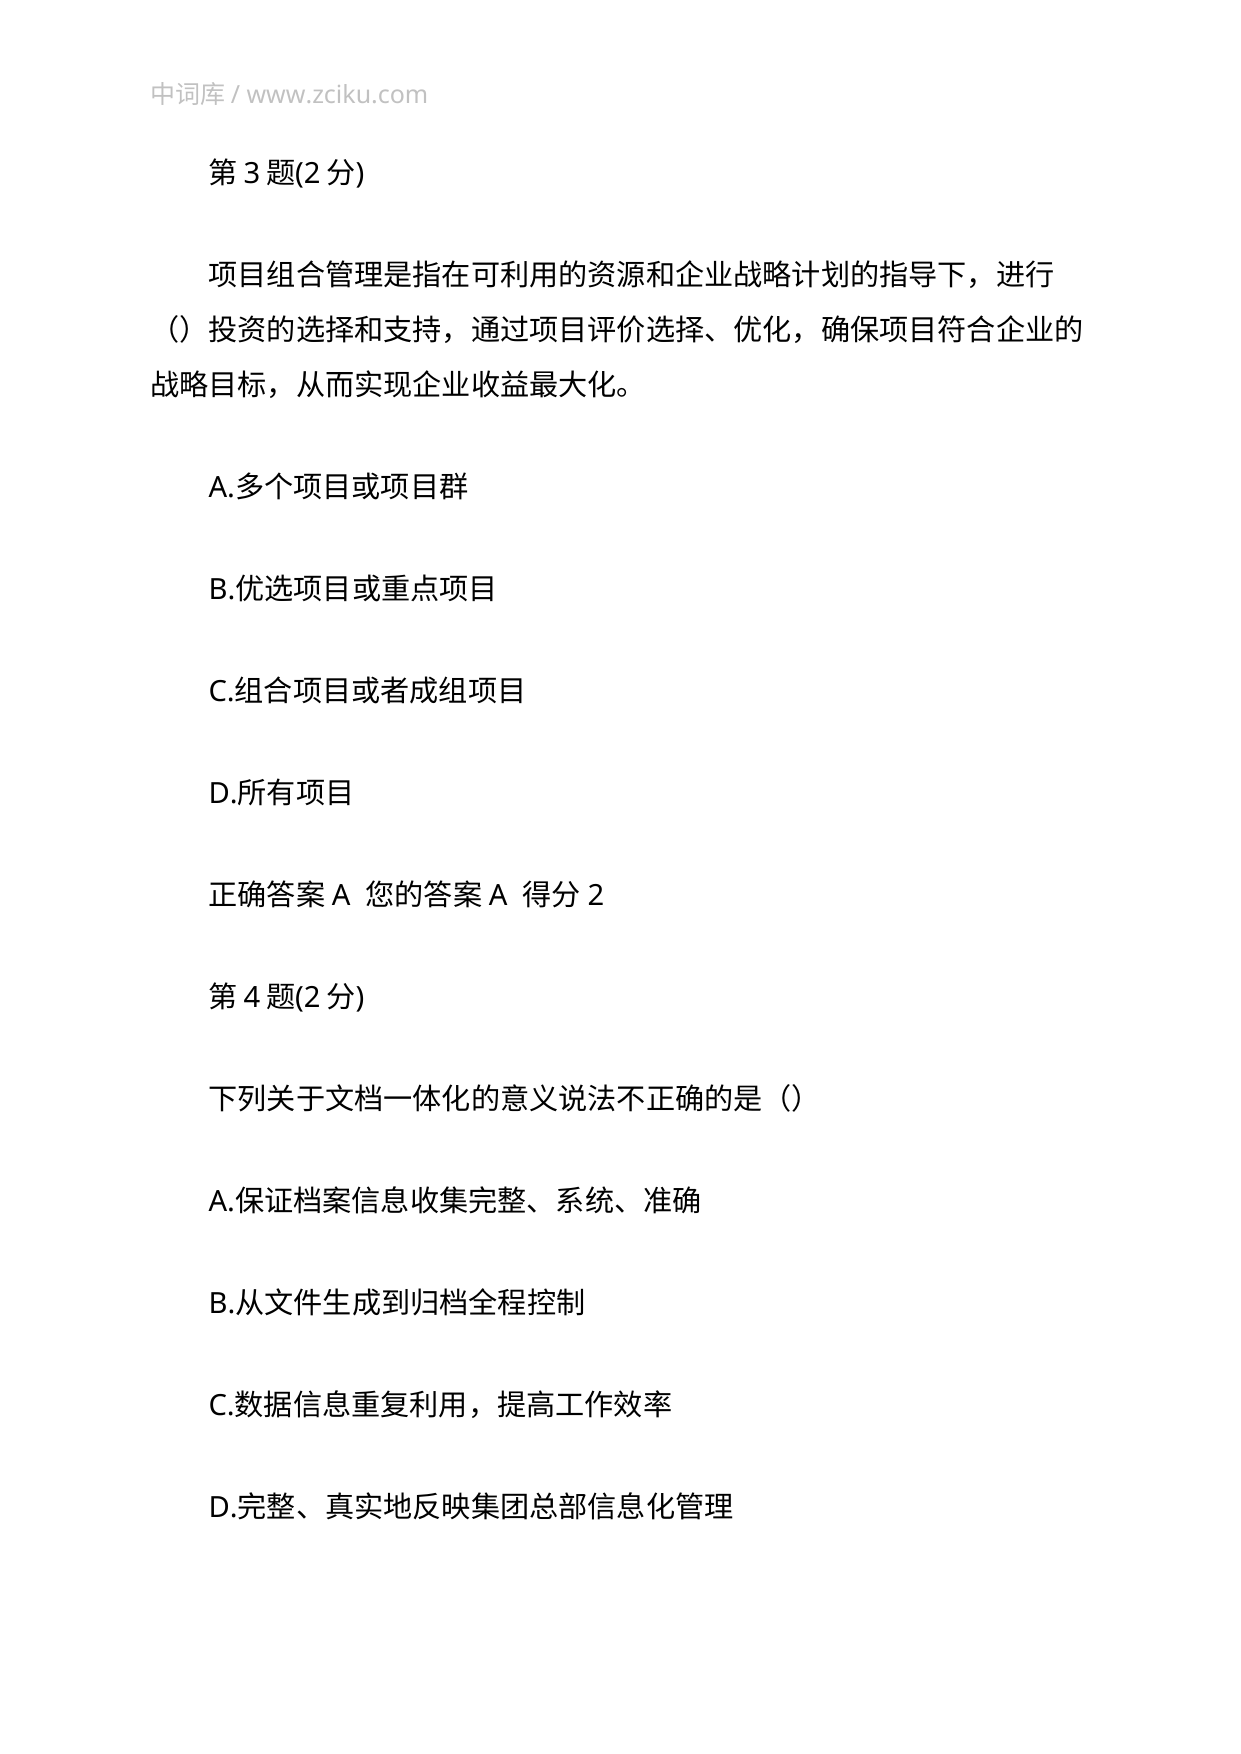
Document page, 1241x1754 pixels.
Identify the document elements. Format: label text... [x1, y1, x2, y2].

text B.从文件生成到归档全程控制 [150, 1279, 1090, 1322]
text A.多个项目或项目群 [150, 463, 1090, 506]
text 第4题(2分) [150, 973, 1090, 1016]
text B.优选项目或重点项目 [150, 566, 1090, 608]
text 第3题(2分) [150, 150, 1090, 192]
text 下列关于文档一体化的意义说法不正确的是（） [150, 1075, 1090, 1118]
text 项目组合管理是指在可利用的资源和企业战略计划的指导下，进行（）投资的选择和支持，通过项目评价选择、优化，确保项目符合企业的战略目标，从而实现企业收益最大化。 [150, 252, 1090, 404]
text D.所有项目 [150, 769, 1090, 812]
text C.数据信息重复利用，提高工作效率 [150, 1381, 1090, 1423]
text 正确答案 A 您的答案 A 得分 2 [150, 871, 1090, 914]
text C.组合项目或者成组项目 [150, 667, 1090, 710]
text D.完整、真实地反映集团总部信息化管理 [150, 1483, 1090, 1526]
text A.保证档案信息收集完整、系统、准确 [150, 1177, 1090, 1219]
